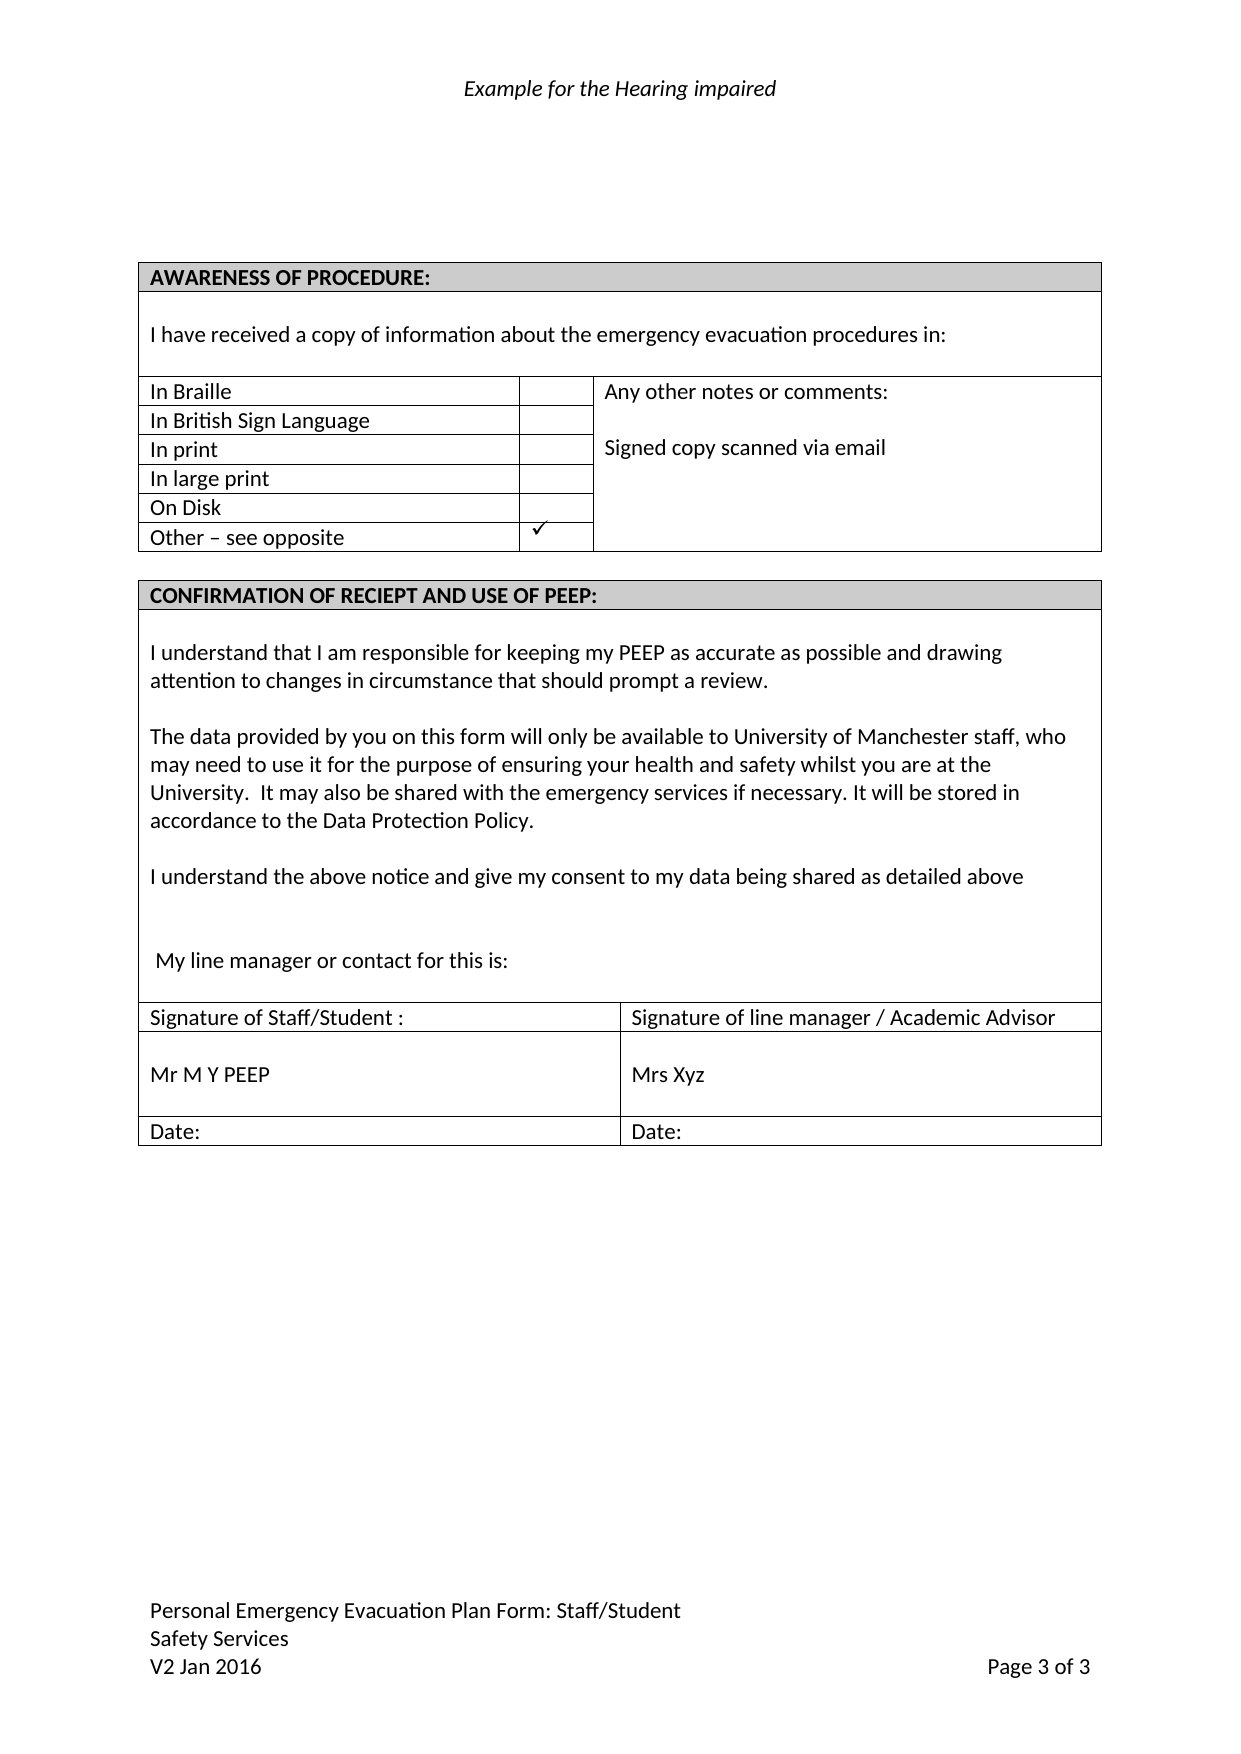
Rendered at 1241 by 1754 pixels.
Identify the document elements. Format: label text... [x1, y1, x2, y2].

table_cell Date: [139, 1117, 620, 1145]
table_cell [520, 494, 593, 522]
table_header AWARENESS OF PROCEDURE: [139, 263, 1101, 291]
table_header CONFIRMATION OF RECIEPT AND USE OF PEEP: [139, 581, 1101, 609]
table_cell [520, 465, 593, 492]
table_cell I have received a copy of information about the emergency evacuation procedures in: [139, 292, 1101, 376]
table_cell In Braille [139, 377, 519, 405]
table_cell Mr M Y PEEP [139, 1032, 620, 1116]
table_cell Signature of line manager / Academic Advisor [621, 1003, 1101, 1031]
table_cell I understand that I am responsible for keeping my PEEP as accurate as possible and drawing attention to changes in circumstance that should prompt a review. The data provided by you on this form will only be available to University of Manchester staff, who may need to use it for the purpose of ensuring your health and safety whilst you are at the University. It may also be shared with the emergency services if necessary. It will be stored in accordance to the Data Protection Policy. I understand the above notice and give my consent to my data being shared as detailed above My line manager or contact for this is: [139, 610, 1101, 1002]
table_cell Signature of Staff/Student : [139, 1003, 620, 1031]
table_cell In large print [139, 465, 519, 492]
table_cell Other – see opposite [139, 523, 519, 551]
table_cell Any other notes or comments: Signed copy scanned via email [594, 377, 1101, 551]
table_cell [520, 406, 593, 434]
table_cell Mrs Xyz [621, 1032, 1101, 1116]
table_cell [520, 435, 593, 463]
table_cell [520, 523, 593, 551]
table_cell [520, 377, 593, 405]
table_cell In print [139, 435, 519, 463]
table_cell Date: [621, 1117, 1101, 1145]
table_cell In British Sign Language [139, 406, 519, 434]
table_cell On Disk [139, 494, 519, 522]
